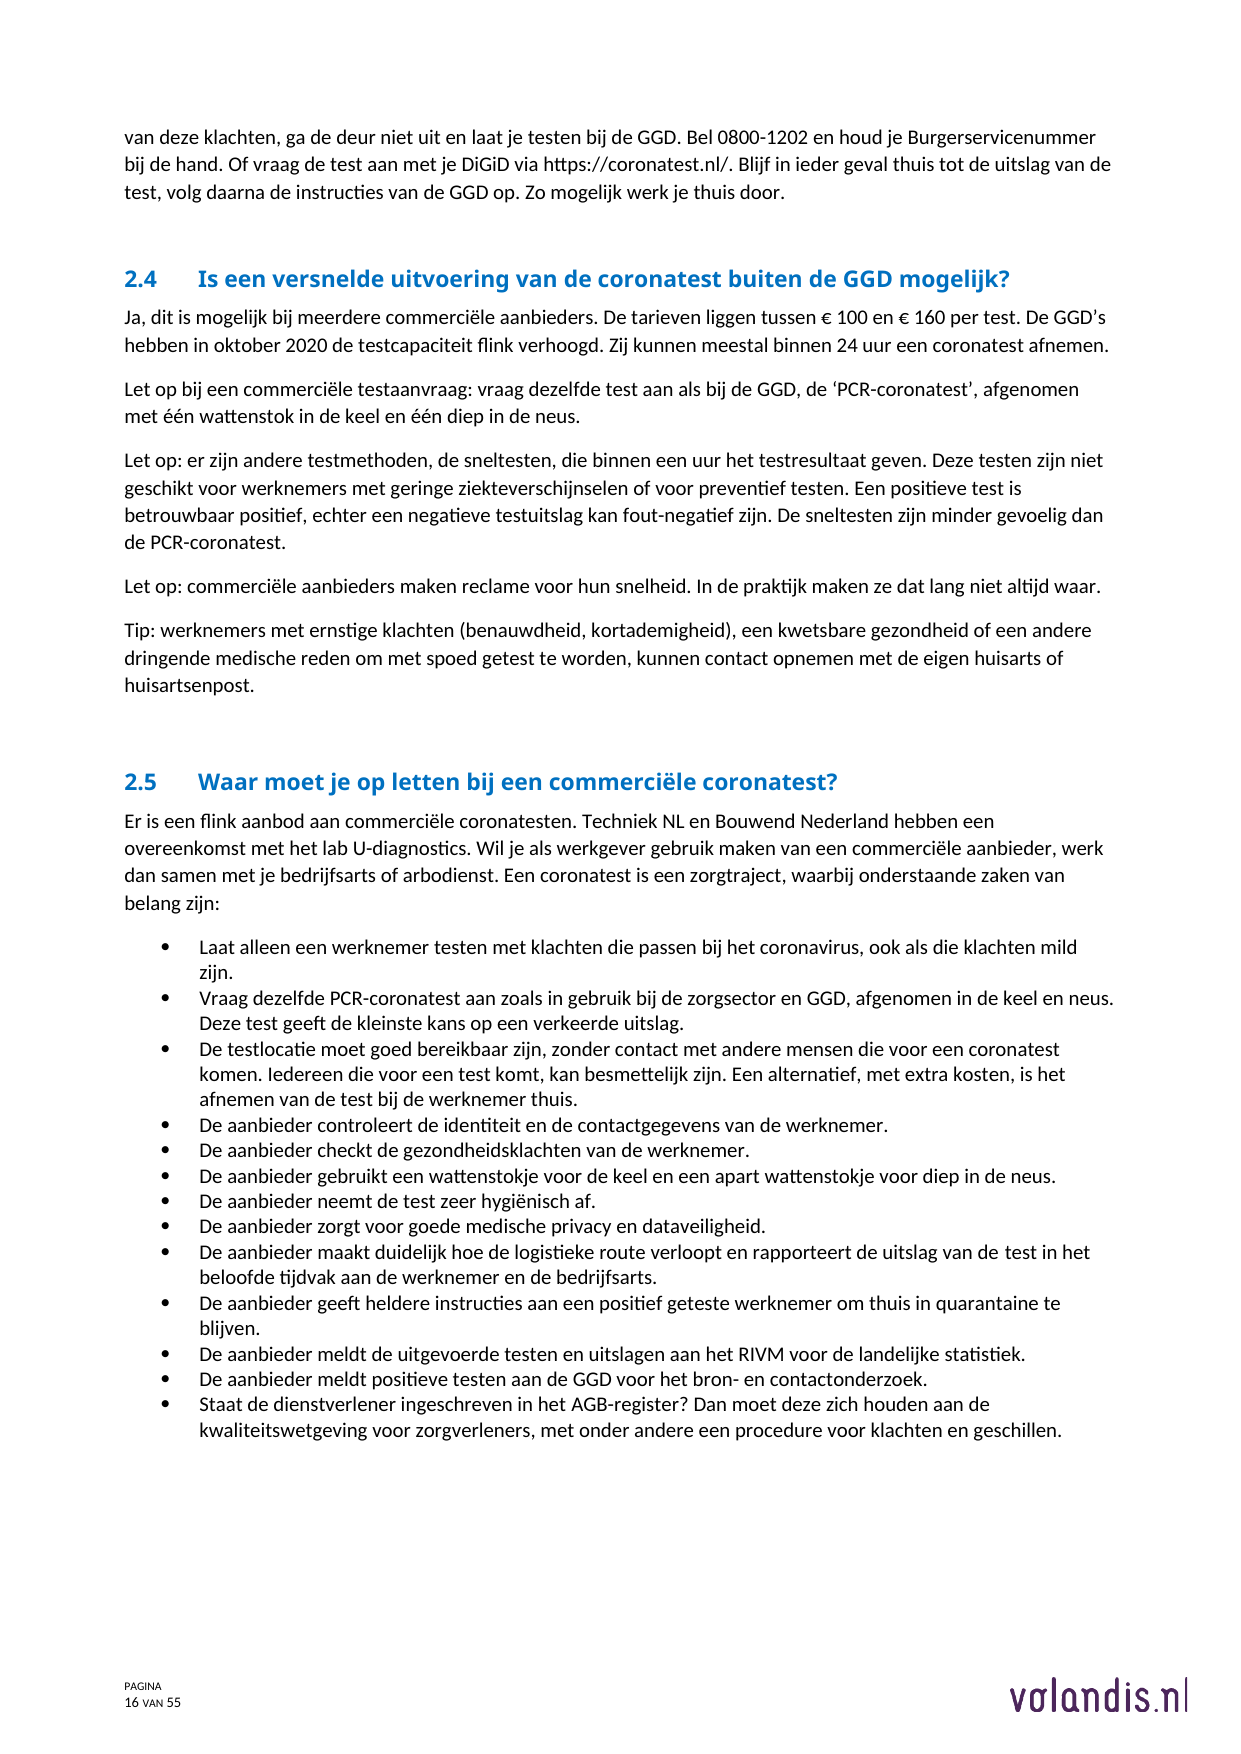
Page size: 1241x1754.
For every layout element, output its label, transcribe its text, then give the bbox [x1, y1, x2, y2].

text Ja, dit is mogelijk bij meerdere commerciële aanbieders. De tarieven liggen tussen € 100 en € 160 per test. De GGD’s hebben in oktober 2020 de testcapaciteit flink verhoogd. Zij kunnen meestal binnen 24 uur een coronatest afnemen. [124, 304, 1116, 357]
text Let op: commerciële aanbieders maken reclame voor hun snelheid. In de praktijk maken ze dat lang niet altijd waar. [124, 574, 1116, 599]
list De aanbieder zorgt voor goede medische privacy en dataveiligheid. [162, 1214, 1116, 1239]
list Vraag dezelfde PCR-coronatest aan zoals in gebruik bij de zorgsector en GGD, afgenomen in de keel en neus. Deze test geeft de kleinste kans op een verkeerde uitslag. [162, 985, 1116, 1036]
list De testlocatie moet goed bereikbaar zijn, zonder contact met andere mensen die voor een coronatest komen. Iedereen die voor een test komt, kan besmettelijk zijn. Een alternatief, met extra kosten, is het afnemen van de test bij de werknemer thuis. [162, 1036, 1116, 1112]
list Laat alleen een werknemer testen met klachten die passen bij het coronavirus, ook als die klachten mild zijn. [162, 934, 1116, 985]
list De aanbieder neemt de test zeer hygiënisch af. [162, 1188, 1116, 1214]
list De aanbieder meldt de uitgevoerde testen en uitslagen aan het RIVM voor de landelijke statistiek. [162, 1341, 1116, 1366]
text Tip: werknemers met ernstige klachten (benauwdheid, kortademigheid), een kwetsbare gezondheid of een andere dringende medische reden om met spoed getest te worden, kunnen contact opnemen met de eigen huisarts of huisartsenpost. [124, 618, 1116, 698]
list De aanbieder checkt de gezondheidsklachten van de werknemer. [162, 1137, 1116, 1163]
list De aanbieder geeft heldere instructies aan een positief geteste werknemer om thuis in quarantaine te blijven. [162, 1290, 1116, 1341]
text Let op bij een commerciële testaanvraag: vraag dezelfde test aan als bij de GGD, de ‘PCR-coronatest’, afgenomen met één wattenstok in de keel en één diep in de neus. [124, 376, 1116, 429]
text Er is een flink aanbod aan commerciële coronatesten. Techniek NL en Bouwend Nederland hebben een overeenkomst met het lab U-diagnostics. Wil je als werkgever gebruik maken van een commerciële aanbieder, werk dan samen met je bedrijfsarts of arbodienst. Een coronatest is een zorgtraject, waarbij onderstaande zaken van belang zijn: [124, 808, 1116, 915]
list De aanbieder maakt duidelijk hoe de logistieke route verloopt en rapporteert de uitslag van de test in het beloofde tijdvak aan de werknemer en de bedrijfsarts. [162, 1239, 1116, 1290]
list Staat de dienstverlener ingeschreven in het AGB-register? Dan moet deze zich houden aan de kwaliteitswetgeving voor zorgverleners, met onder andere een procedure voor klachten en geschillen. [162, 1392, 1116, 1442]
picture [1010, 1677, 1188, 1712]
subtitle Waar moet je op letten bij een commerciële coronatest? [124, 770, 1116, 795]
text Let op: er zijn andere testmethoden, de sneltesten, die binnen een uur het testresultaat geven. Deze testen zijn niet geschikt voor werknemers met geringe ziekteverschijnselen of voor preventief testen. Een positieve test is betrouwbaar positief, echter een negatieve testuitslag kan fout-negatief zijn. De sneltesten zijn minder gevoelig dan de PCR-coronatest. [124, 447, 1116, 555]
list De aanbieder meldt positieve testen aan de GGD voor het bron- en contactonderzoek. [162, 1366, 1116, 1392]
list De aanbieder gebruikt een wattenstokje voor de keel en een apart wattenstokje voor diep in de neus. [162, 1163, 1116, 1188]
list De aanbieder controleert de identiteit en de contactgegevens van de werknemer. [162, 1112, 1116, 1137]
subtitle Is een versnelde uitvoering van de coronatest buiten de GGD mogelijk? [124, 267, 1116, 292]
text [124, 124, 1116, 204]
